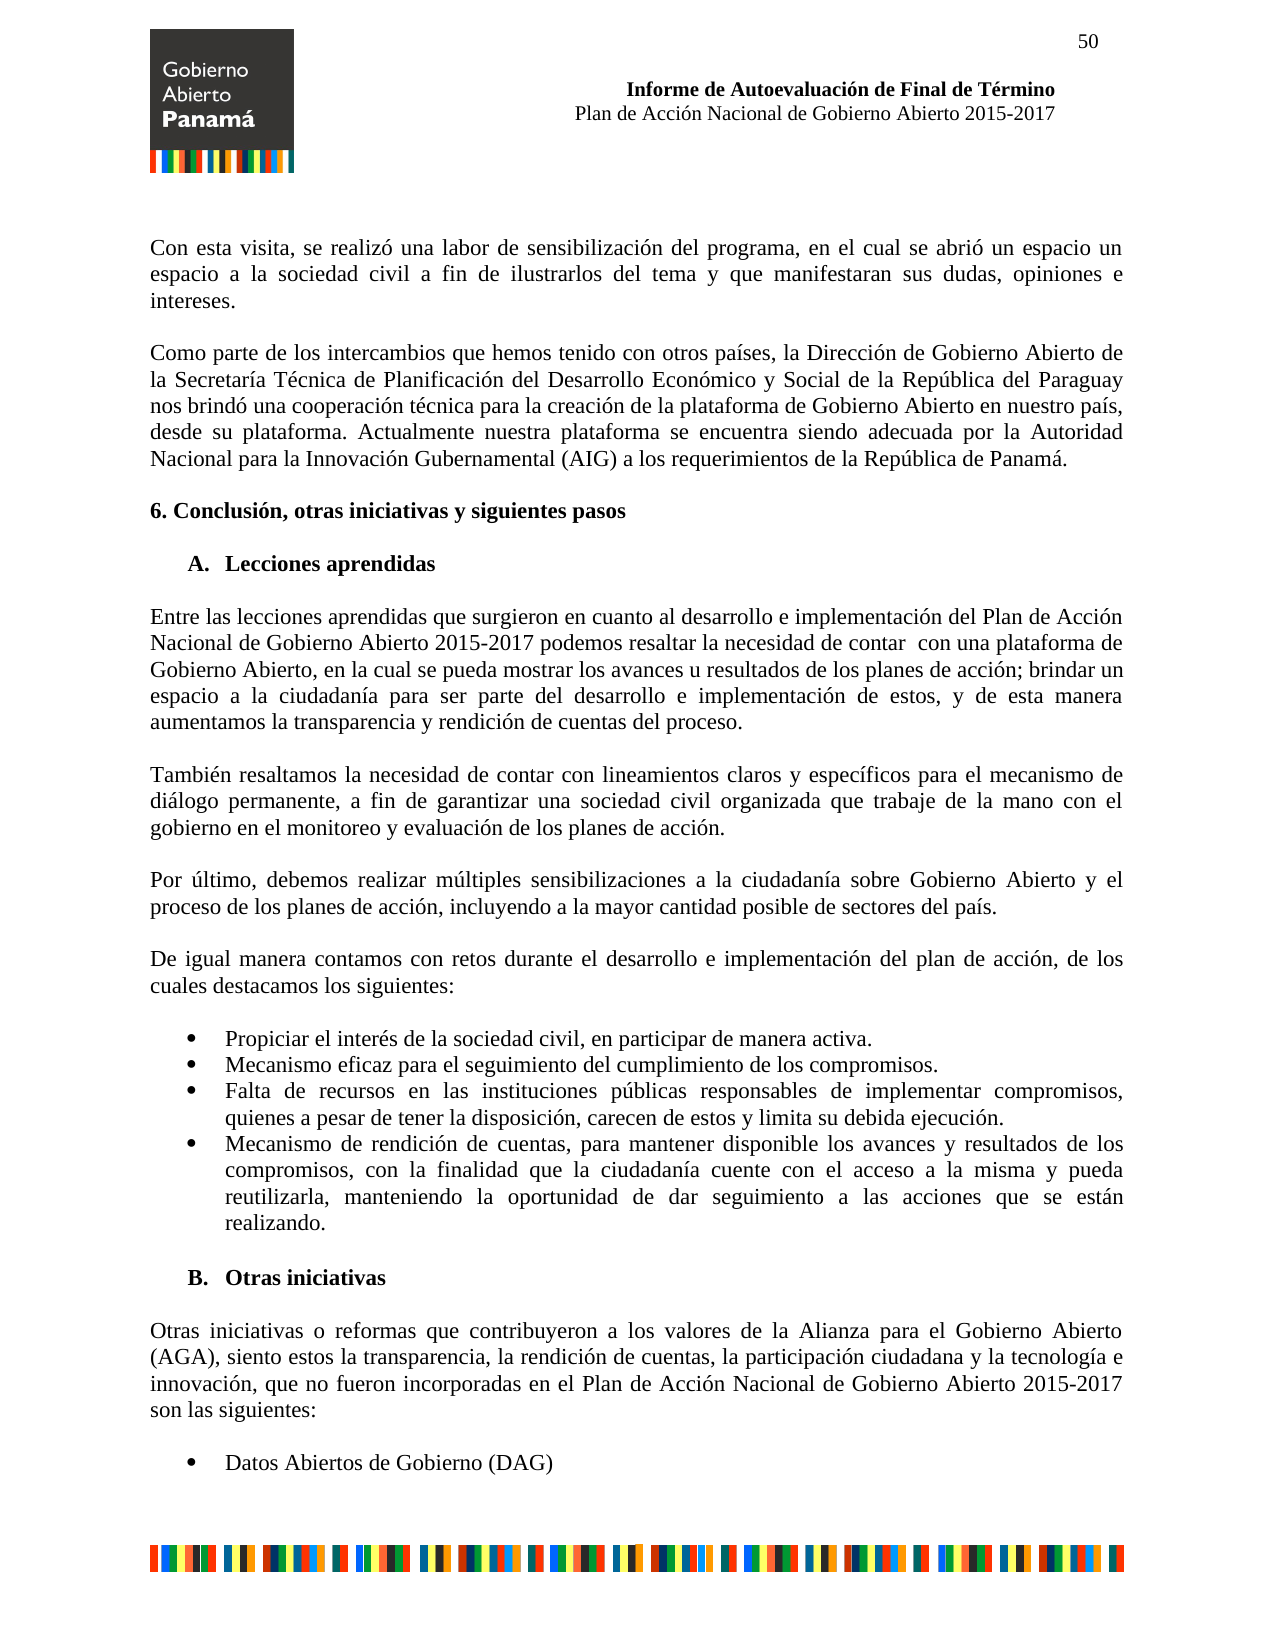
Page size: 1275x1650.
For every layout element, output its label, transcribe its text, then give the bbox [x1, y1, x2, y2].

picture [883, 1544, 999, 1572]
text Entre las lecciones aprendidas que surgieron en cuanto al desarrollo e implementación del Plan de Acción Nacional de Gobierno Abierto 2015-2017 podemos resaltar la necesidad de contar con una plataforma de Gobierno Abierto, en la cual se pueda mostrar los avances u resultados de los planes de acción; brindar un espacio a la ciudadanía para ser parte del desarrollo e implementación de estos, y de esta manera aumentamos la transparencia y rendición de cuentas del proceso. [150, 603, 1125, 735]
picture [621, 1544, 681, 1572]
picture [302, 1544, 419, 1572]
text Con esta visita, se realizó una labor de sensibilización del programa, en el cual se abrió un espacio un espacio a la sociedad civil a fin de ilustrarlos del tema y que manifestaran sus dudas, opiniones e intereses. [150, 234, 1125, 313]
picture [150, 29, 294, 173]
picture [814, 1544, 874, 1572]
picture [1009, 1544, 1070, 1572]
text También resaltamos la necesidad de contar con lineamientos claros y específicos para el mecanismo de diálogo permanente, a fin de garantizar una sociedad civil organizada que trabaje de la mano con el gobierno en el monitoreo y evaluación de los planes de acción. [150, 761, 1125, 840]
list Propiciar el interés de la sociedad civil, en participar de manera activa. [187, 1024, 1125, 1051]
list Falta de recursos en las instituciones públicas responsables de implementar compromisos, quienes a pesar de tener la disposición, carecen de estos y limita su debida ejecución. [187, 1077, 1125, 1130]
text Otras iniciativas o reformas que contribuyeron a los valores de la Alianza para el Gobierno Abierto (AGA), siento estos la transparencia, la rendición de cuentas, la participación ciudadana y la tecnología e innovación, que no fueron incorporadas en el Plan de Acción Nacional de Gobierno Abierto 2015-2017 son las siguientes: [150, 1317, 1125, 1422]
list Otras iniciativas [187, 1264, 1125, 1291]
list Datos Abiertos de Gobierno (DAG) [187, 1449, 1125, 1475]
picture [429, 1544, 489, 1572]
text Por último, debemos realizar múltiples sensibilizaciones a la ciudadanía sobre Gobierno Abierto y el proceso de los planes de acción, incluyendo a la mayor cantidad posible de sectores del país. [150, 866, 1125, 919]
text De igual manera contamos con retos durante el desarrollo e implementación del plan de acción, de los cuales destacamos los siguientes: [150, 946, 1125, 998]
picture [691, 1544, 805, 1572]
list Mecanismo de rendición de cuentas, para mantener disponible los avances y resultados de los compromisos, con la finalidad que la ciudadanía cuente con el acceso a la misma y pueda reutilizarla, manteniendo la oportunidad de dar seguimiento a las acciones que se están realizando. [187, 1130, 1125, 1235]
picture [1078, 1544, 1124, 1572]
picture [150, 1544, 223, 1572]
picture [498, 1544, 612, 1572]
text 6. Conclusión, otras iniciativas y siguientes pasos [150, 497, 1125, 524]
list Lecciones aprendidas [187, 550, 1125, 577]
text Como parte de los intercambios que hemos tenido con otros países, la Dirección de Gobierno Abierto de la Secretaría Técnica de Planificación del Desarrollo Económico y Social de la República del Paraguay nos brindó una cooperación técnica para la creación de la plataforma de Gobierno Abierto en nuestro país, desde su plataforma. Actualmente nuestra plataforma se encuentra siendo adecuada por la Autoridad Nacional para la Innovación Gubernamental (AIG) a los requerimientos de la República de Panamá. [150, 339, 1125, 471]
picture [233, 1544, 293, 1572]
list Mecanismo eficaz para el seguimiento del cumplimiento de los compromisos. [187, 1051, 1125, 1077]
